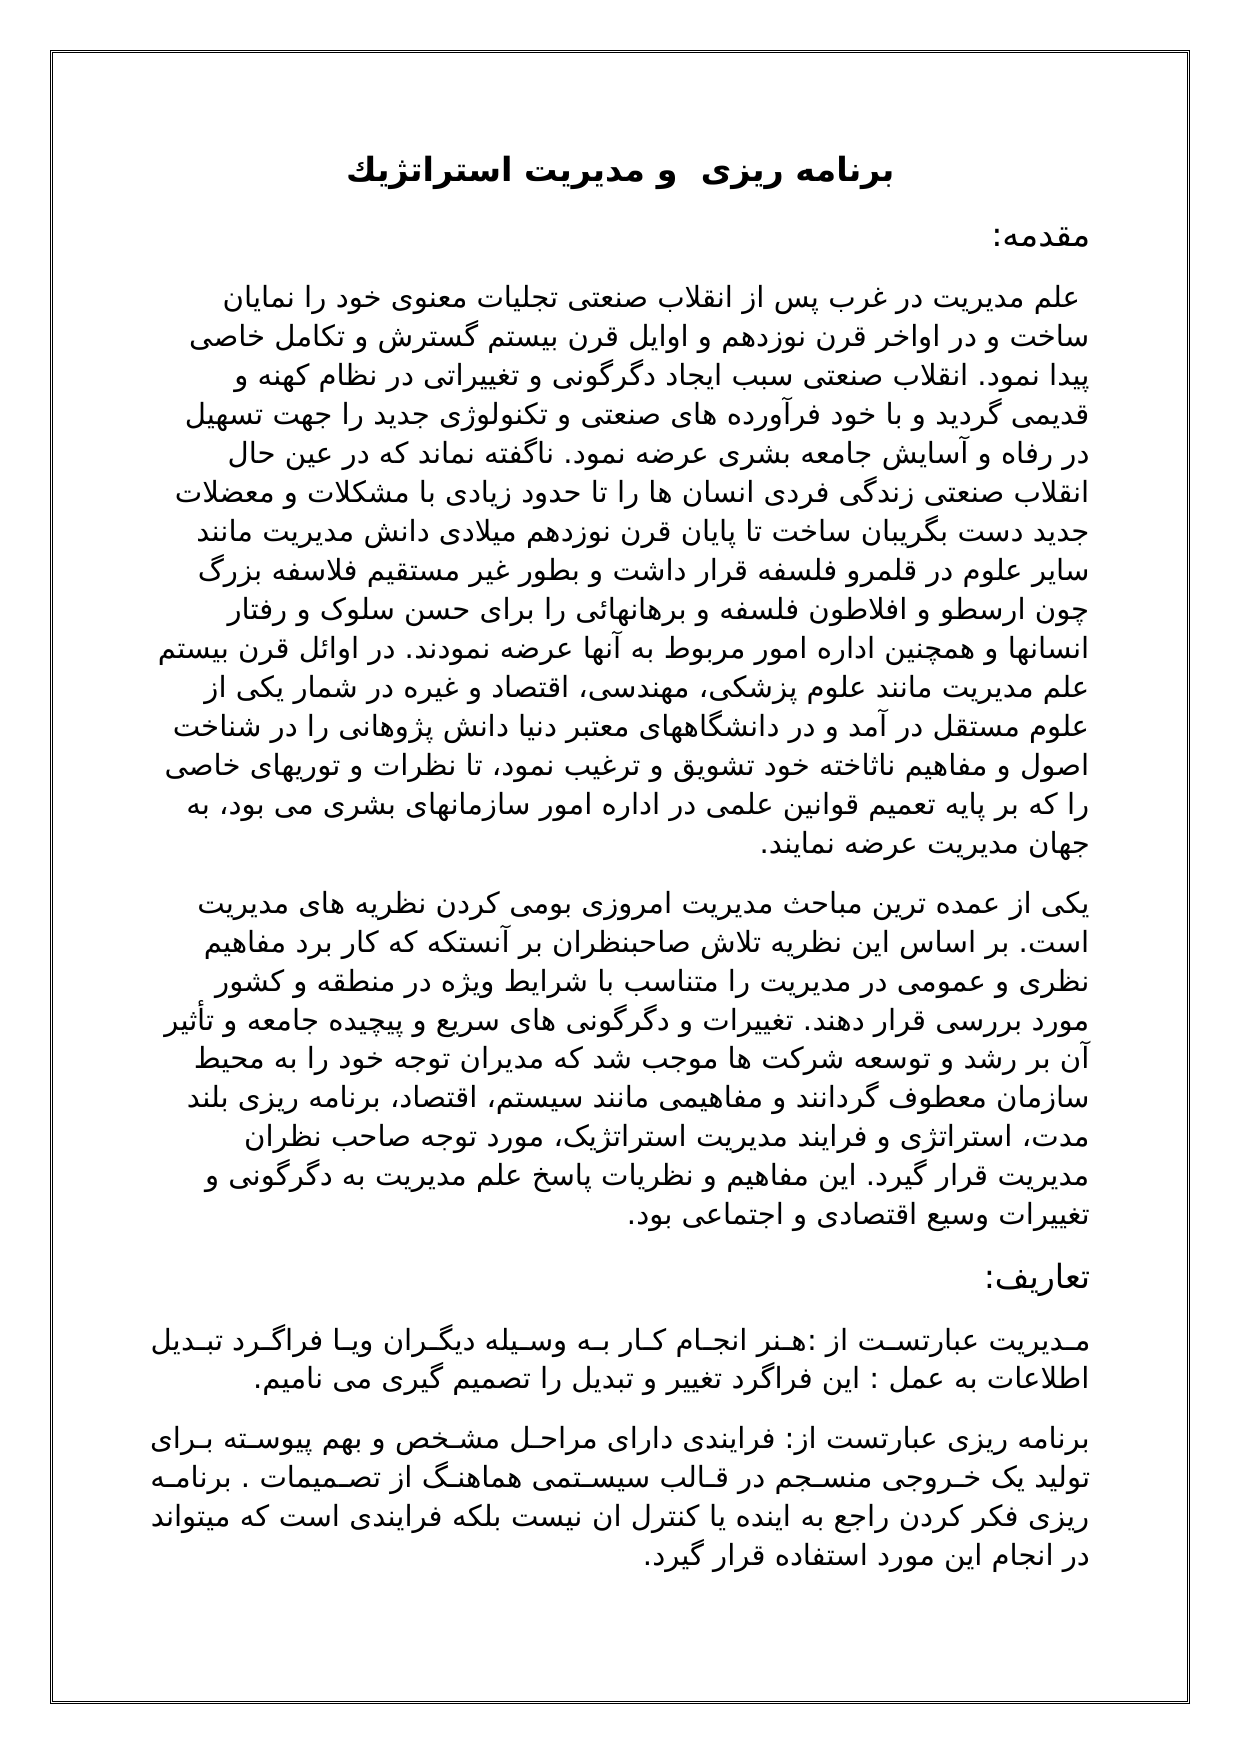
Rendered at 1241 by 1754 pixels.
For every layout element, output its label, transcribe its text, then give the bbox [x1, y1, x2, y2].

text یکی از عمده ترین مباحث مدیریت امروزی بومی کردن نظریه های مدیریت است. بر اساس این نظریه تلاش صاحبنظران بر آنستکه که کار برد مفاهیم نظری و عمومی در مدیریت را متناسب با شرایط ویژه در منطقه و کشور مورد بررسی قرار دهند. تغييرات و دگرگونی های سریع و پیچیده جامعه و تأثیر آن بر رشد و توسعه شرکت ها موجب شد که مدیران توجه خود را به محیط سازمان معطوف گردانند و مفاهیمی مانند سیستم، اقتصاد، برنامه ریزی بلند مدت، استراتژی و فرایند مدیریت استراتژیک، مورد توجه صاحب نظران مدیریت قرار گیرد. این مفاهیم و نظریات پاسخ علم مدیریت به دگرگونی و تغییرات وسیع اقتصادی و اجتماعی بود. [150, 886, 1090, 1232]
text مدیریت عبارتست از :هنر انجام کار به وسیله دیگران ویا فراگرد تبدیل اطلاعات به عمل : این فراگرد تغییر و تبدیل را تصمیم گیری می نامیم. [150, 1323, 1090, 1396]
text علم مدیریت در غرب پس از انقلاب صنعتی تجلیات معنوی خود را نمایان ساخت و در اواخر قرن نوزدهم و اوایل قرن بیستم گسترش و تکامل خاصی پیدا نمود. انقلاب صنعتی سبب ایجاد دگرگونی و تغییراتی در نظام کهنه و قدیمی گردید و با خود فرآورده های صنعتی و تکنولوژی جدید را جهت تسهیل در رفاه و آسایش جامعه بشری عرضه نمود. ناگفته نماند که در عین حال انقلاب صنعتی زندگی فردی انسان ها را تا حدود زیادی با مشکلات و معضلات جدید دست بگریبان ساخت تا پایان قرن نوزدهم میلادی دانش مدیریت مانند سایر علوم در قلمرو فلسفه قرار داشت و بطور غیر مستقیم فلاسفه بزرگ چون ارسطو و افلاطون فلسفه و برهانهائی را برای حسن سلوک و رفتار انسانها و همچنین اداره امور مربوط به آنها عرضه نمودند. در اوائل قرن بیستم علم مدیریت مانند علوم پزشکی، مهندسی، اقتصاد و غیره در شمار یکی از علوم مستقل در آمد و در دانشگاههای معتبر دنیا دانش پژوهانی را در شناخت اصول و مفاهیم ناثاخته خود تشویق و ترغیب نمود، تا نظرات و توریهای خاصی را که بر پایه تعميم قوانين علمی در اداره امور سازمانهای بشری می بود، به جهان مدیریت عرضه نمایند. [150, 281, 1090, 860]
text تعاریف: [150, 1257, 1090, 1296]
text برنامه ریزی عبارتست از: فرایندی دارای مراحل مشخص و بهم پیوسته برای تولید یک خروجی منسجم در قالب سیستمی هماهنگ از تصمیمات . برنامه ریزی فکر کردن راجع به اینده یا کنترل ان نیست بلکه فرایندی است که میتواند در انجام این مورد استفاده قرار گیرد. [150, 1422, 1090, 1572]
text برنامه ریزی و مديريت استراتژيك [150, 150, 1090, 189]
text مقدمه: [150, 215, 1090, 254]
